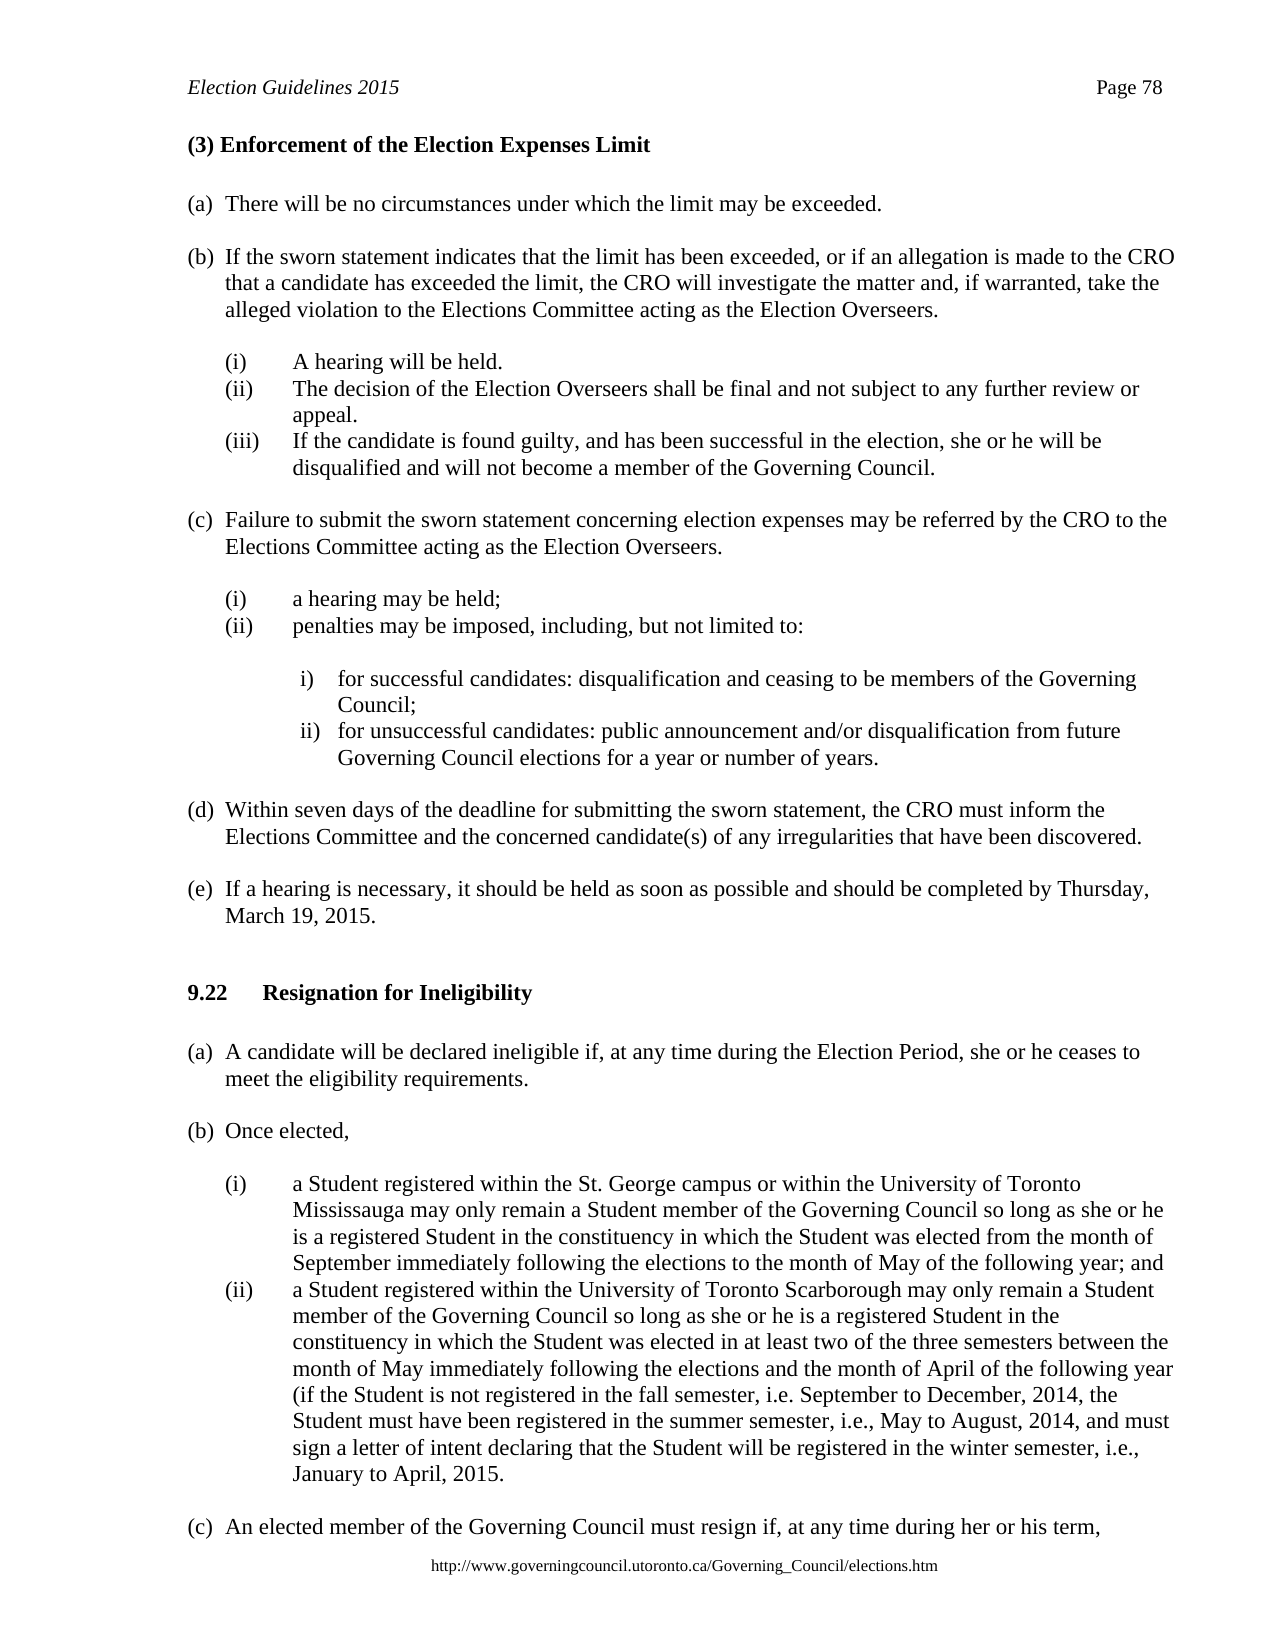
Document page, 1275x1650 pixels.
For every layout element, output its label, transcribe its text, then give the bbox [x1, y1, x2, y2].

list for successful candidates: disqualification and ceasing to be members of the Governing Council; [300, 664, 1181, 717]
list a Student registered within the University of Toronto Scarborough may only remain a Student member of the Governing Council so long as she or he is a registered Student in the constituency in which the Student was elected in at least two of the three semesters between the month of May immediately following the elections and the month of April of the following year (if the Student is not registered in the fall semester, i.e. September to December, 2014, the Student must have been registered in the summer semester, i.e., May to August, 2014, and must sign a letter of intent declaring that the Student will be registered in the winter semester, i.e., January to April, 2015. [225, 1276, 1181, 1486]
list Within seven days of the deadline for submitting the sworn statement, the CRO must inform the Elections Committee and the concerned candidate(s) of any irregularities that have been discovered. [187, 796, 1181, 849]
list The decision of the Election Overseers shall be final and not subject to any further review or appeal. [225, 375, 1181, 427]
list If the sworn statement indicates that the limit has been exceeded, or if an allegation is made to the CRO that a candidate has exceeded the limit, the CRO will investigate the matter and, if warranted, take the alleged violation to the Elections Committee acting as the Election Overseers. [187, 243, 1181, 322]
list Failure to submit the sworn statement concerning election expenses may be referred by the CRO to the Elections Committee acting as the Election Overseers. [187, 506, 1181, 559]
list A candidate will be declared ineligible if, at any time during the Election Period, she or he ceases to meet the eligibility requirements. [187, 1038, 1181, 1091]
list a Student registered within the St. George campus or within the University of Toronto Mississauga may only remain a Student member of the Governing Council so long as she or he is a registered Student in the constituency in which the Student was elected from the month of September immediately following the elections to the month of May of the following year; and [225, 1170, 1181, 1276]
list A hearing will be held. [225, 348, 1181, 375]
list There will be no circumstances under which the limit may be exceeded. [187, 190, 1181, 217]
list An elected member of the Governing Council must resign if, at any time during her or his term, [187, 1513, 1181, 1539]
list Once elected, [187, 1117, 1181, 1144]
subtitle 9.22 Resignation for Ineligibility [187, 979, 1181, 1006]
list for unsuccessful candidates: public announcement and/or disqualification from future Governing Council elections for a year or number of years. [300, 717, 1181, 770]
list penalties may be imposed, including, but not limited to: [225, 612, 1181, 638]
list a hearing may be held; [225, 586, 1181, 612]
subtitle (3) Enforcement of the Election Expenses Limit [187, 131, 1181, 158]
list If a hearing is necessary, it should be held as soon as possible and should be completed by Thursday, March 19, 2015. [187, 875, 1181, 928]
list If the candidate is found guilty, and has been successful in the election, she or he will be disqualified and will not become a member of the Governing Council. [225, 427, 1181, 480]
